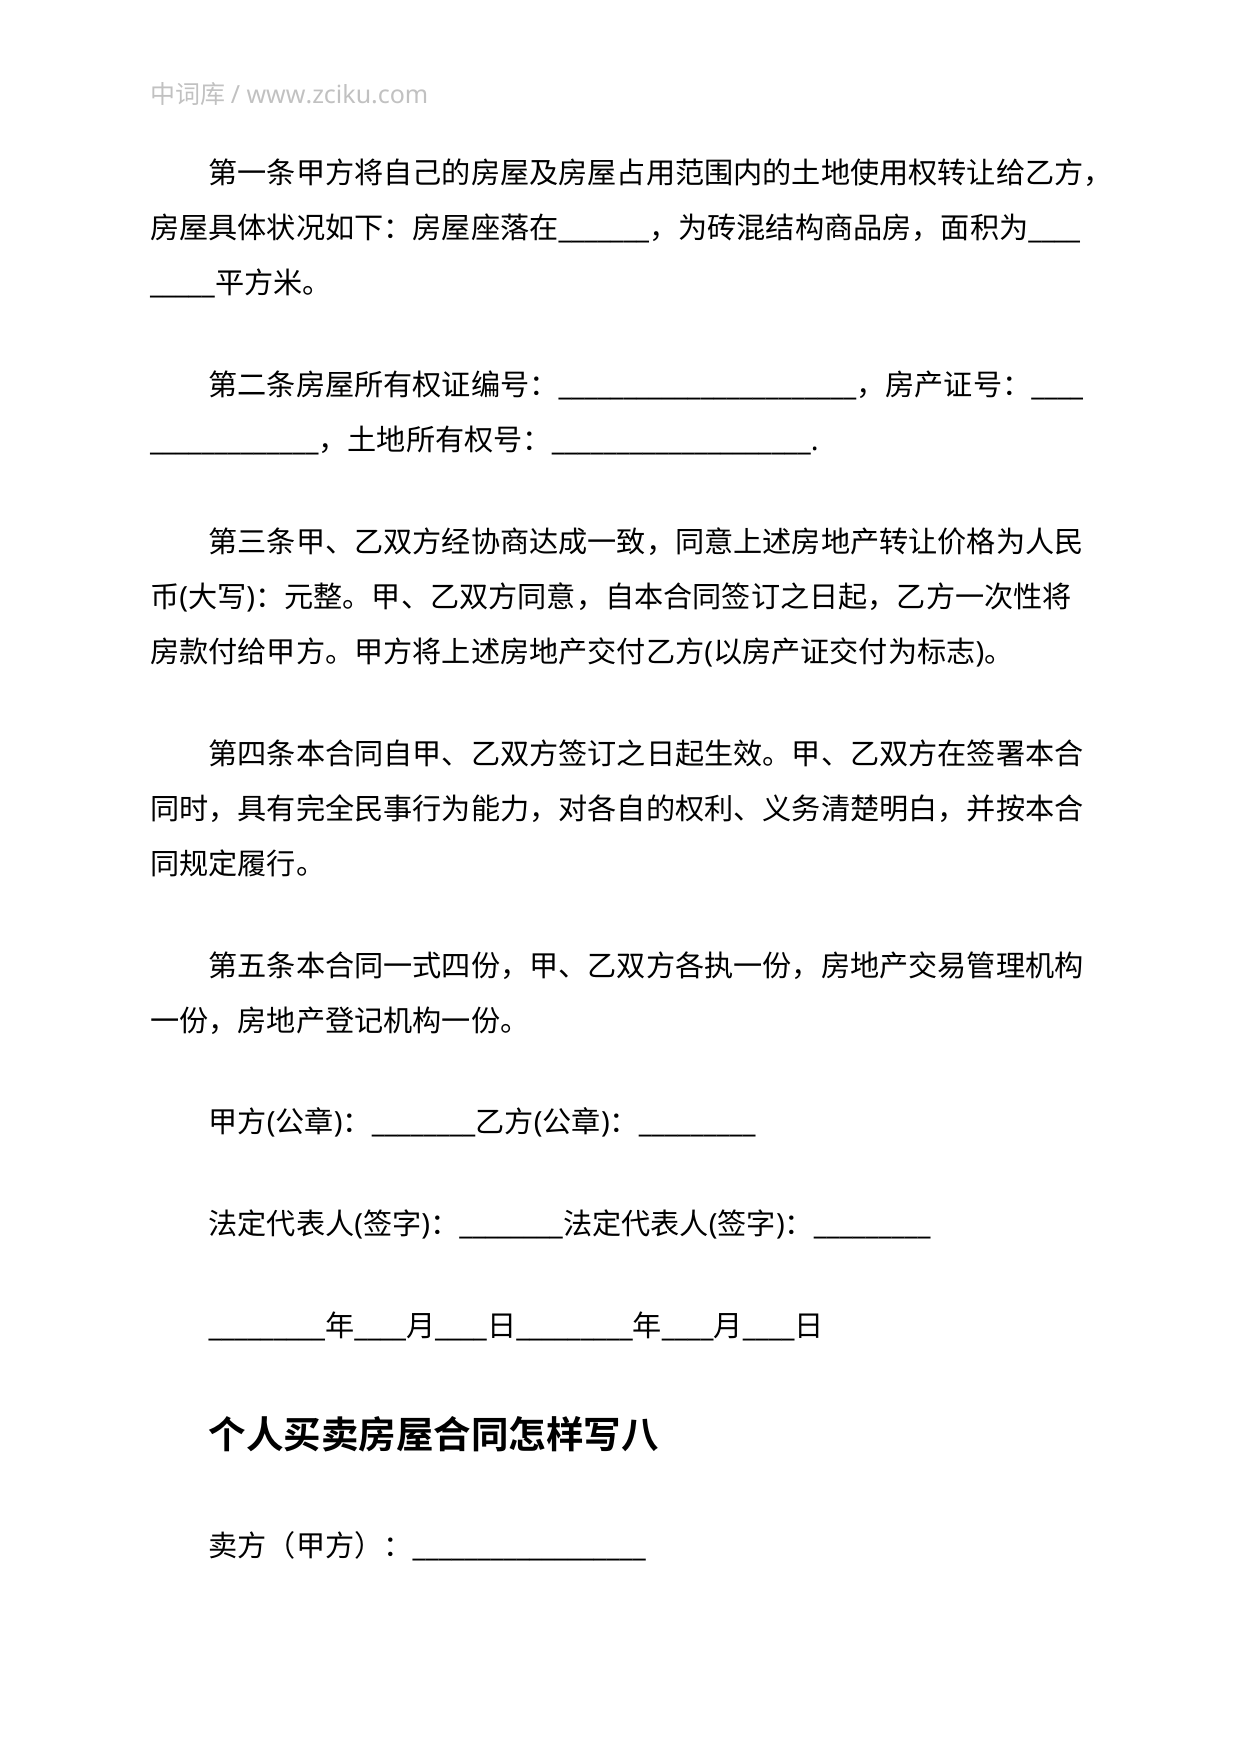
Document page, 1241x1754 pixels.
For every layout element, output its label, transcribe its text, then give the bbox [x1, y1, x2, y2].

text 第三条甲、乙双方经协商达成一致，同意上述房地产转让价格为人民币(大写)：元整。甲、乙双方同意，自本合同签订之日起，乙方一次性将房款付给甲方。甲方将上述房地产交付乙方(以房产证交付为标志)。 [150, 519, 1090, 671]
text 法定代表人(签字)：________法定代表人(签字)：_________ [150, 1201, 1090, 1243]
text 第一条甲方将自己的房屋及房屋占用范围内的土地使用权转让给乙方，房屋具体状况如下：房屋座落在_______，为砖混结构商品房，面积为_________平方米。 [150, 150, 1090, 302]
text 第五条本合同一式四份，甲、乙双方各执一份，房地产交易管理机构一份，房地产登记机构一份。 [150, 942, 1090, 1039]
text 个人买卖房屋合同怎样写八 [150, 1405, 1090, 1459]
text _________年____月____日_________年____月____日 [150, 1303, 1090, 1345]
text 卖方（甲方）：__________________ [150, 1522, 1090, 1565]
text 第二条房屋所有权证编号：_______________________，房产证号：_________________，土地所有权号：____________________. [150, 362, 1090, 459]
text 第四条本合同自甲、乙双方签订之日起生效。甲、乙双方在签署本合同时，具有完全民事行为能力，对各自的权利、义务清楚明白，并按本合同规定履行。 [150, 731, 1090, 883]
text 甲方(公章)：________乙方(公章)：_________ [150, 1099, 1090, 1141]
